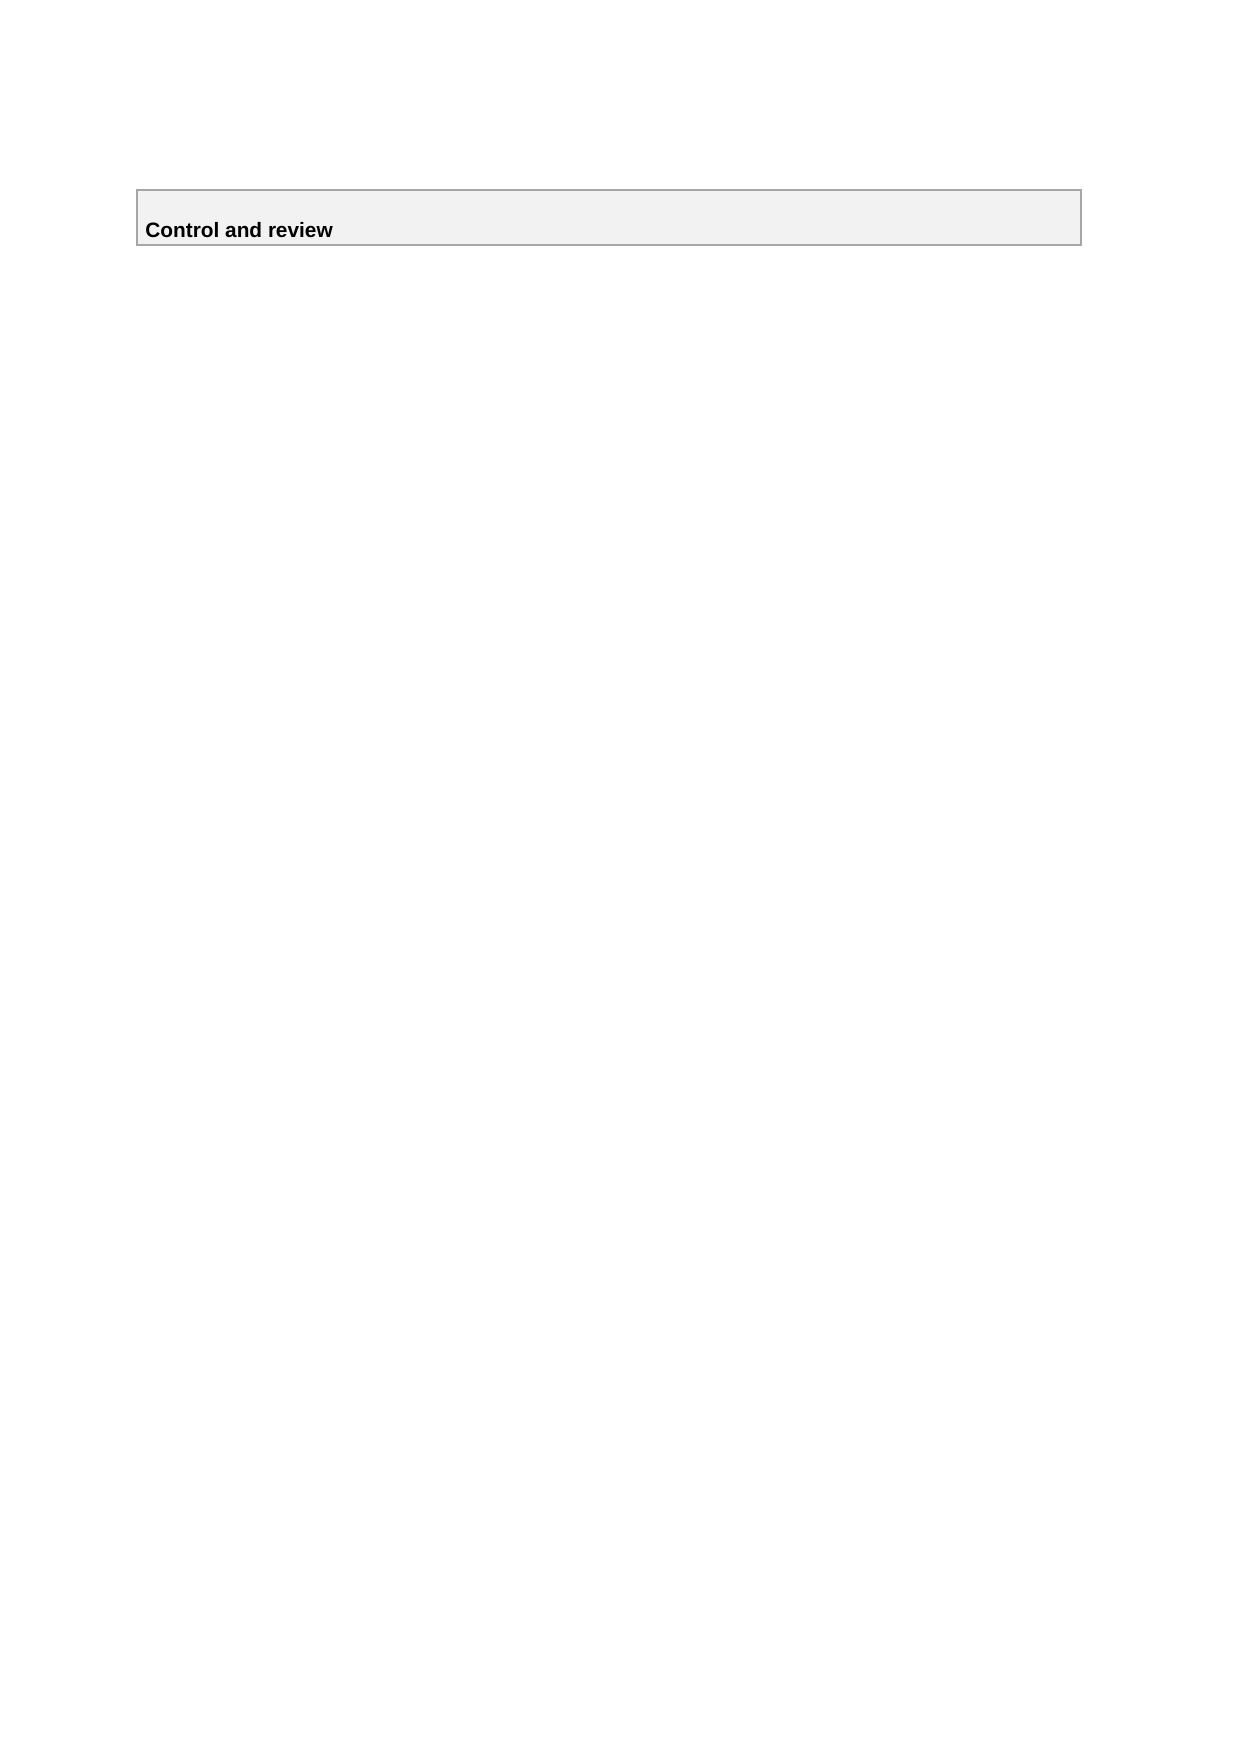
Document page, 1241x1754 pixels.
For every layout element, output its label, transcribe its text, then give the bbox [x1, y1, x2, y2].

table_header Control and review [138, 191, 1080, 244]
